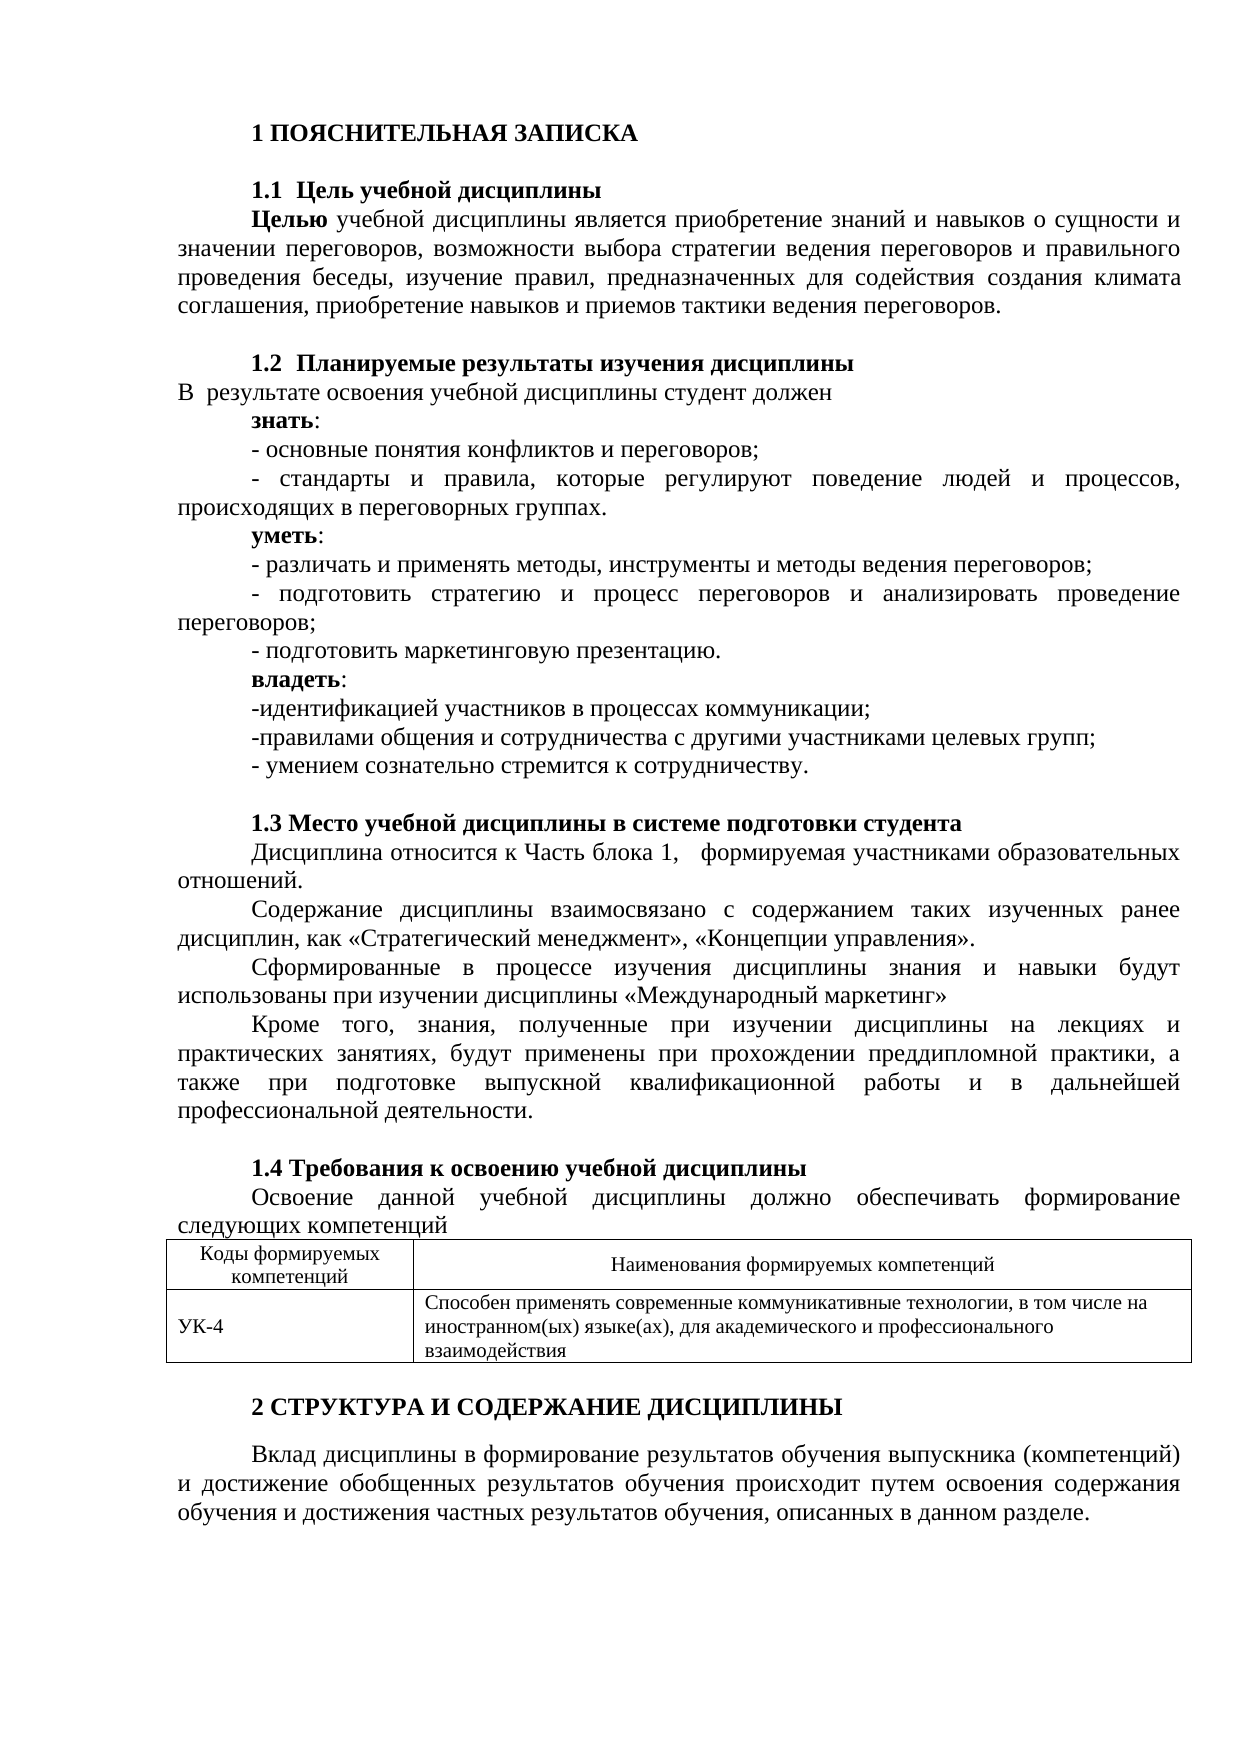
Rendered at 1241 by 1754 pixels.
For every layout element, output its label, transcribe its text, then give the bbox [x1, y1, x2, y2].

text Содержание дисциплины взаимосвязано с содержанием таких изученных ранее дисциплин, как «Стратегический менеджмент», «Концепции управления». [177, 894, 1181, 952]
list Цель учебной дисциплины [177, 176, 1181, 204]
text 2 СТРУКТУРА И СОДЕРЖАНИЕ ДИСЦИПЛИНЫ [177, 1392, 1181, 1420]
text уметь: [177, 521, 1181, 549]
text 1 ПОЯСНИТЕЛЬНАЯ ЗАПИСКА [177, 118, 1181, 147]
text Вклад дисциплины в формирование результатов обучения выпускника (компетенций) и достижение обобщенных результатов обучения происходит путем освоения содержания обучения и достижения частных результатов обучения, описанных в данном разделе. [177, 1439, 1181, 1526]
text -идентификацией участников в процессах коммуникации; [177, 693, 1181, 722]
text Сформированные в процессе изучения дисциплины знания и навыки будут использованы при изучении дисциплины «Международный маркетинг» [177, 952, 1181, 1009]
text владеть: [177, 664, 1181, 693]
text Освоение данной учебной дисциплины должно обеспечивать формирование следующих компетенций [177, 1182, 1181, 1239]
text 1.3 Место учебной дисциплины в системе подготовки студента [251, 808, 1181, 837]
text - основные понятия конфликтов и переговоров; [177, 434, 1181, 463]
text - стандарты и правила, которые регулируют поведение людей и процессов, происходящих в переговорных группах. [177, 463, 1181, 521]
text - различать и применять методы, инструменты и методы ведения переговоров; [177, 549, 1181, 578]
list Планируемые результаты изучения дисциплины [251, 348, 1181, 377]
table_cell Способен применять современные коммуникативные технологии, в том числе на иностранном(ых) языке(ах), для академического и профессионального взаимодействия [414, 1290, 1191, 1362]
text - умением сознательно стремится к сотрудничеству. [177, 751, 1181, 779]
text 1.4 Требования к освоению учебной дисциплины [177, 1153, 1181, 1182]
text Дисциплина относится к Часть блока 1, формируемая участниками образовательных отношений. [177, 837, 1181, 894]
table_header Наименования формируемых компетенций [414, 1240, 1191, 1288]
text - подготовить стратегию и процесс переговоров и анализировать проведение переговоров; [177, 578, 1181, 636]
text -правилами общения и сотрудничества с другими участниками целевых групп; [177, 722, 1181, 751]
text - подготовить маркетинговую презентацию. [177, 636, 1181, 664]
text Целью учебной дисциплины является приобретение знаний и навыков о сущности и значении переговоров, возможности выбора стратегии ведения переговоров и правильного проведения беседы, изучение правил, предназначенных для содействия создания климата соглашения, приобретение навыков и приемов тактики ведения переговоров. [177, 204, 1181, 319]
text Кроме того, знания, полученные при изучении дисциплины на лекциях и практических занятиях, будут применены при прохождении преддипломной практики, а также при подготовке выпускной квалификационной работы и в дальнейшей профессиональной деятельности. [177, 1009, 1181, 1124]
table_cell УК-4 [167, 1290, 413, 1362]
text В результате освоения учебной дисциплины студент должен [177, 377, 1181, 406]
table_header Коды формируемых компетенций [167, 1240, 413, 1288]
text знать: [177, 406, 1181, 434]
